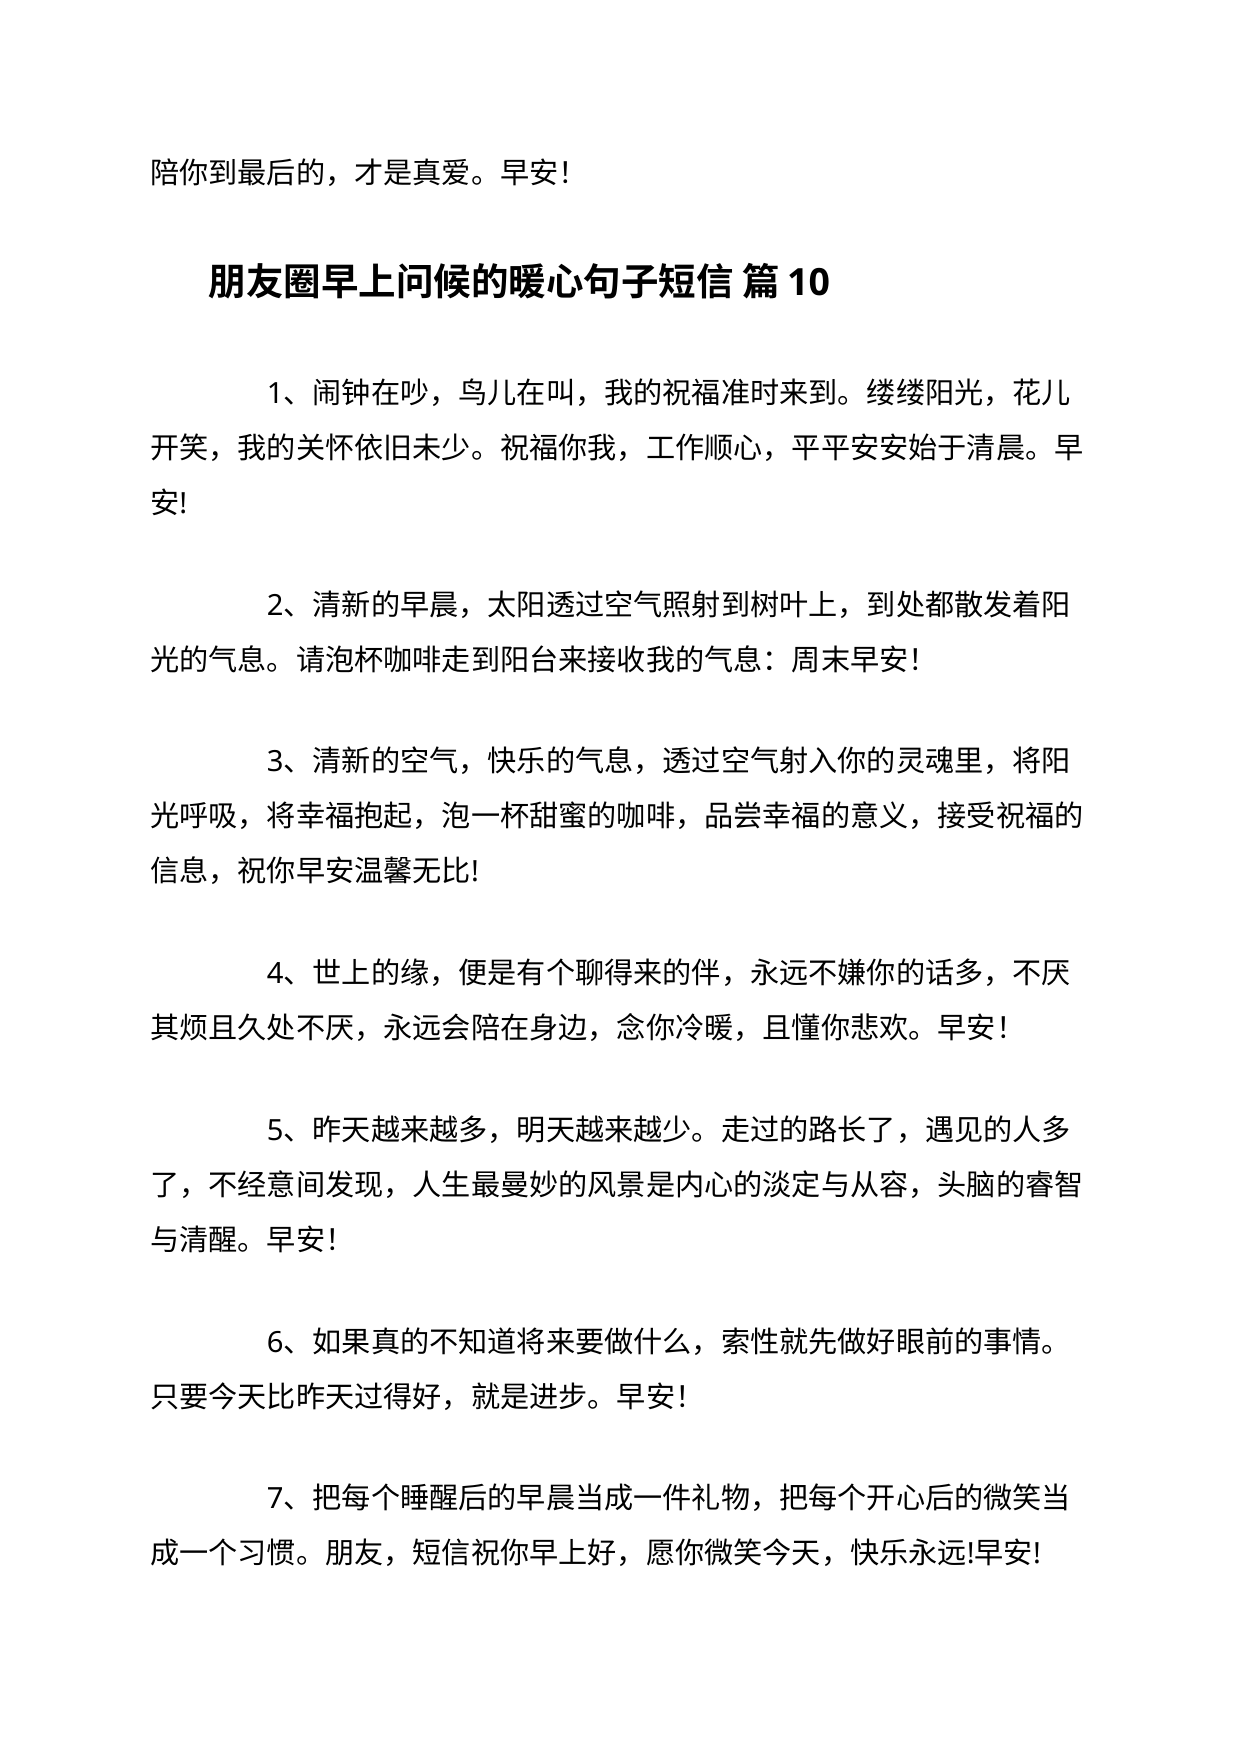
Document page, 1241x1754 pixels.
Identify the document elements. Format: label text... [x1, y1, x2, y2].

text 6、如果真的不知道将来要做什么，索性就先做好眼前的事情。只要今天比昨天过得好，就是进步。早安！ [150, 1318, 1090, 1416]
text 4、世上的缘，便是有个聊得来的伴，永远不嫌你的话多，不厌其烦且久处不厌，永远会陪在身边，念你冷暖，且懂你悲欢。早安！ [150, 950, 1090, 1047]
text 7、把每个睡醒后的早晨当成一件礼物，把每个开心后的微笑当成一个习惯。朋友，短信祝你早上好，愿你微笑今天，快乐永远!早安! [150, 1475, 1090, 1572]
text 5、昨天越来越多，明天越来越少。走过的路长了，遇见的人多了，不经意间发现，人生最曼妙的风景是内心的淡定与从容，头脑的睿智与清醒。早安！ [150, 1107, 1090, 1259]
text 2、清新的早晨，太阳透过空气照射到树叶上，到处都散发着阳光的气息。请泡杯咖啡走到阳台来接收我的气息：周末早安！ [150, 581, 1090, 678]
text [150, 150, 1090, 192]
text 1、闹钟在吵，鸟儿在叫，我的祝福准时来到。缕缕阳光，花儿开笑，我的关怀依旧未少。祝福你我，工作顺心，平平安安始于清晨。早安! [150, 369, 1090, 522]
text 3、清新的空气，快乐的气息，透过空气射入你的灵魂里，将阳光呼吸，将幸福抱起，泡一杯甜蜜的咖啡，品尝幸福的意义，接受祝福的信息，祝你早安温馨无比! [150, 738, 1090, 890]
text 朋友圈早上问候的暖心句子短信 篇10 [150, 252, 1090, 306]
